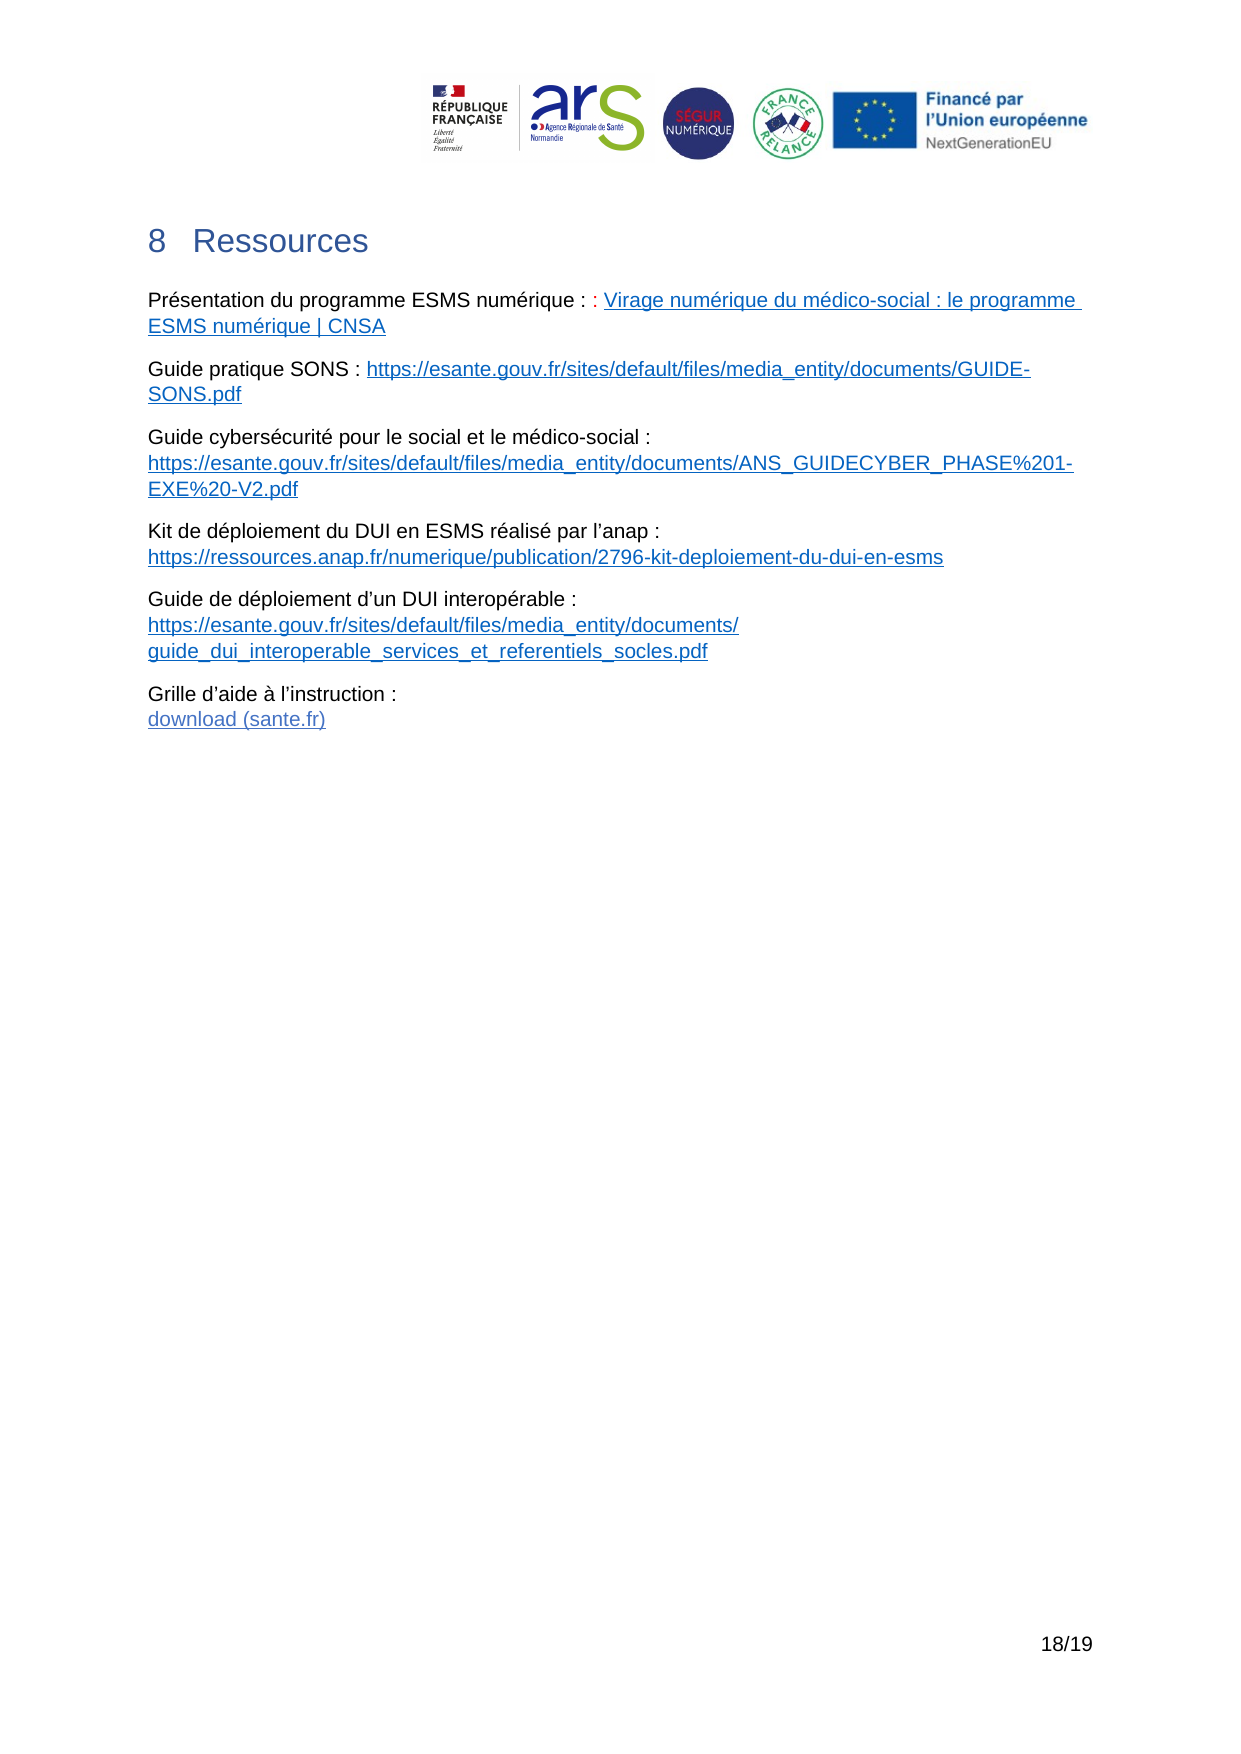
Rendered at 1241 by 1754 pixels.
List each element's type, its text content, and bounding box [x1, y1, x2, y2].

text Présentation du programme ESMS numérique : : Virage numérique du médico-social : le programme ESMS numérique | CNSA [148, 288, 1093, 338]
text Guide de déploiement d’un DUI interopérable : https://esante.gouv.fr/sites/default/files/media_entity/documents/guide_dui_interoperable_services_et_referentiels_socles.pdf [148, 587, 1093, 663]
subtitle Ressources [148, 222, 1093, 260]
text Guide cybersécurité pour le social et le médico-social : https://esante.gouv.fr/sites/default/files/media_entity/documents/ANS_GUIDECYBER_PHASE%201-EXE%20-V2.pdf [148, 425, 1093, 500]
text Grille d’aide à l’instruction : [148, 681, 1093, 705]
text download (sante.fr) [148, 707, 1093, 731]
text Guide pratique SONS : https://esante.gouv.fr/sites/default/files/media_entity/documents/GUIDE-SONS.pdf [148, 356, 1093, 406]
text Kit de déploiement du DUI en ESMS réalisé par l’anap : https://ressources.anap.fr/numerique/publication/2796-kit-deploiement-du-dui-en-esms [148, 519, 1093, 569]
picture [421, 73, 1093, 163]
